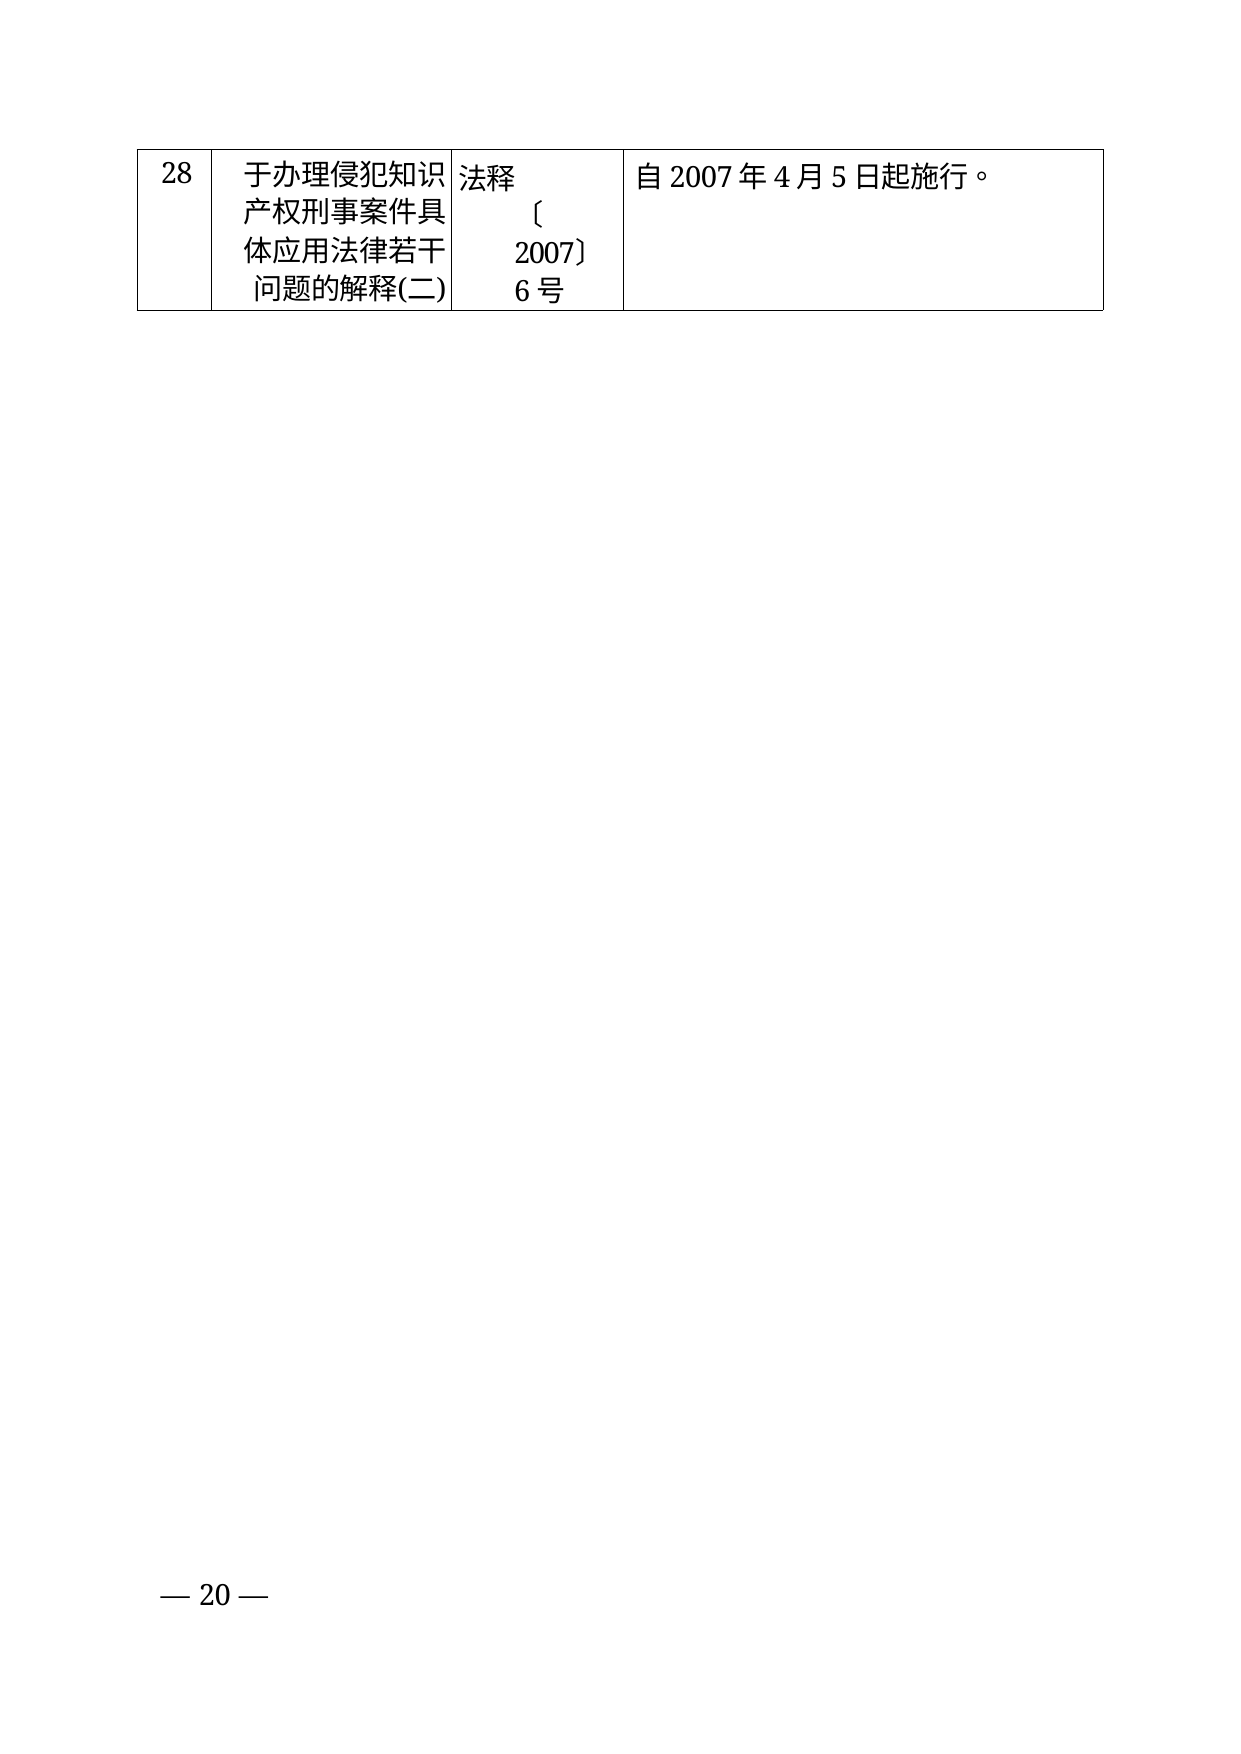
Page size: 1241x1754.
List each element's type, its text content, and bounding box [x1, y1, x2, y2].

table_cell 28 [138, 150, 211, 310]
table_cell 法释〔2007〕 6号 [452, 150, 623, 310]
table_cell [212, 150, 451, 310]
table_cell 自2007年4月5日起施行。 [624, 150, 1103, 310]
